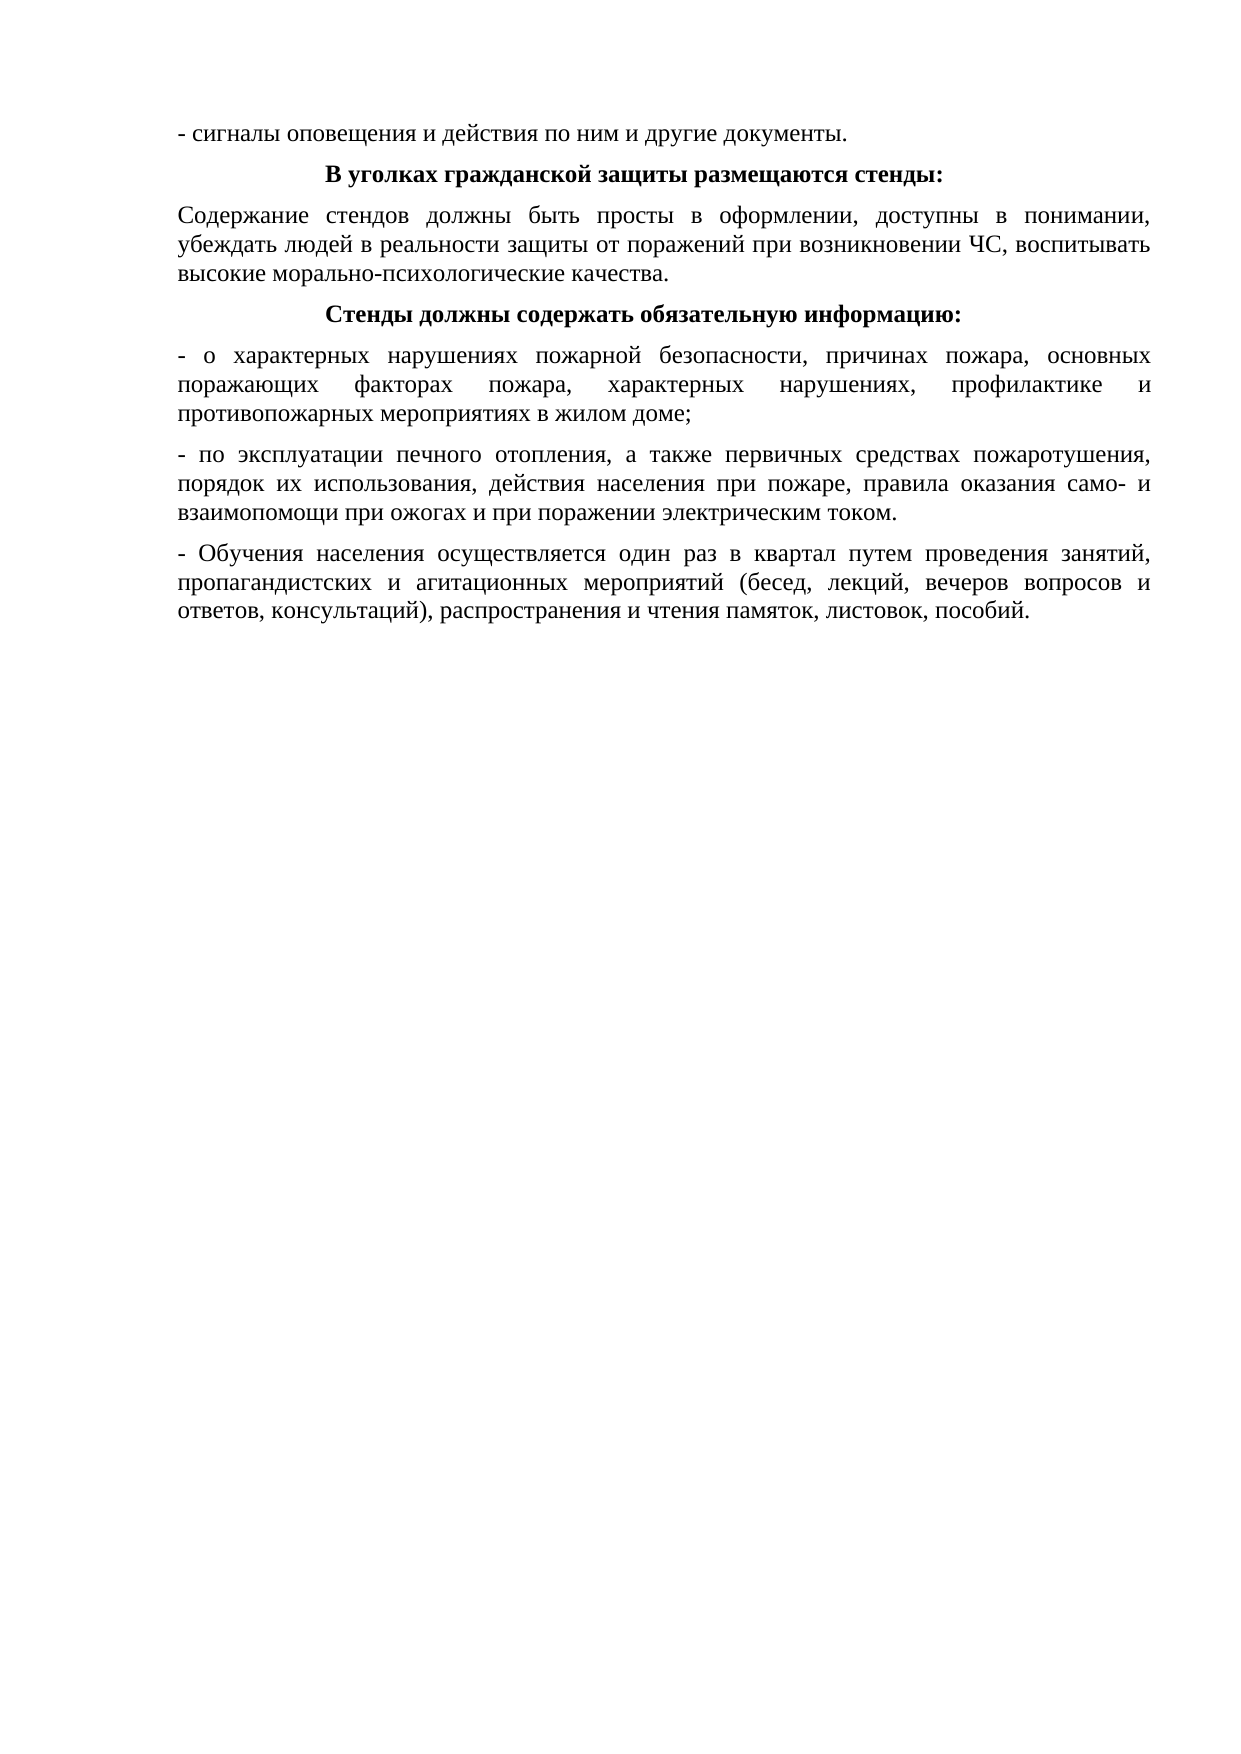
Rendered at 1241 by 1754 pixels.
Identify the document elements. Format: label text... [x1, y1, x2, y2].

text - Обучения населения осуществляется один раз в квартал путем проведения занятий, пропагандистских и агитационных мероприятий (бесед, лекций, вечеров вопросов и ответов, консультаций), распространения и чтения памяток, листовок, пособий. [177, 538, 1152, 624]
text - сигналы оповещения и действия по ним и другие документы. [177, 118, 1152, 147]
text - о характерных нарушениях пожарной безопасности, причинах пожара, основных поражающих факторах пожара, характерных нарушениях, профилактике и противопожарных мероприятиях в жилом доме; [177, 341, 1152, 427]
text В уголках гражданской защиты размещаются стенды: [251, 159, 1152, 188]
text - по эксплуатации печного отопления, а также первичных средствах пожаротушения, порядок их использования, действия населения при пожаре, правила оказания само- и взаимопомощи при ожогах и при поражении электрическим током. [177, 439, 1152, 526]
text Стенды должны содержать обязательную информацию: [251, 299, 1152, 328]
text Содержание стендов должны быть просты в оформлении, доступны в понимании, убеждать людей в реальности защиты от поражений при возникновении ЧС, воспитывать высокие морально-психологические качества. [177, 201, 1152, 287]
